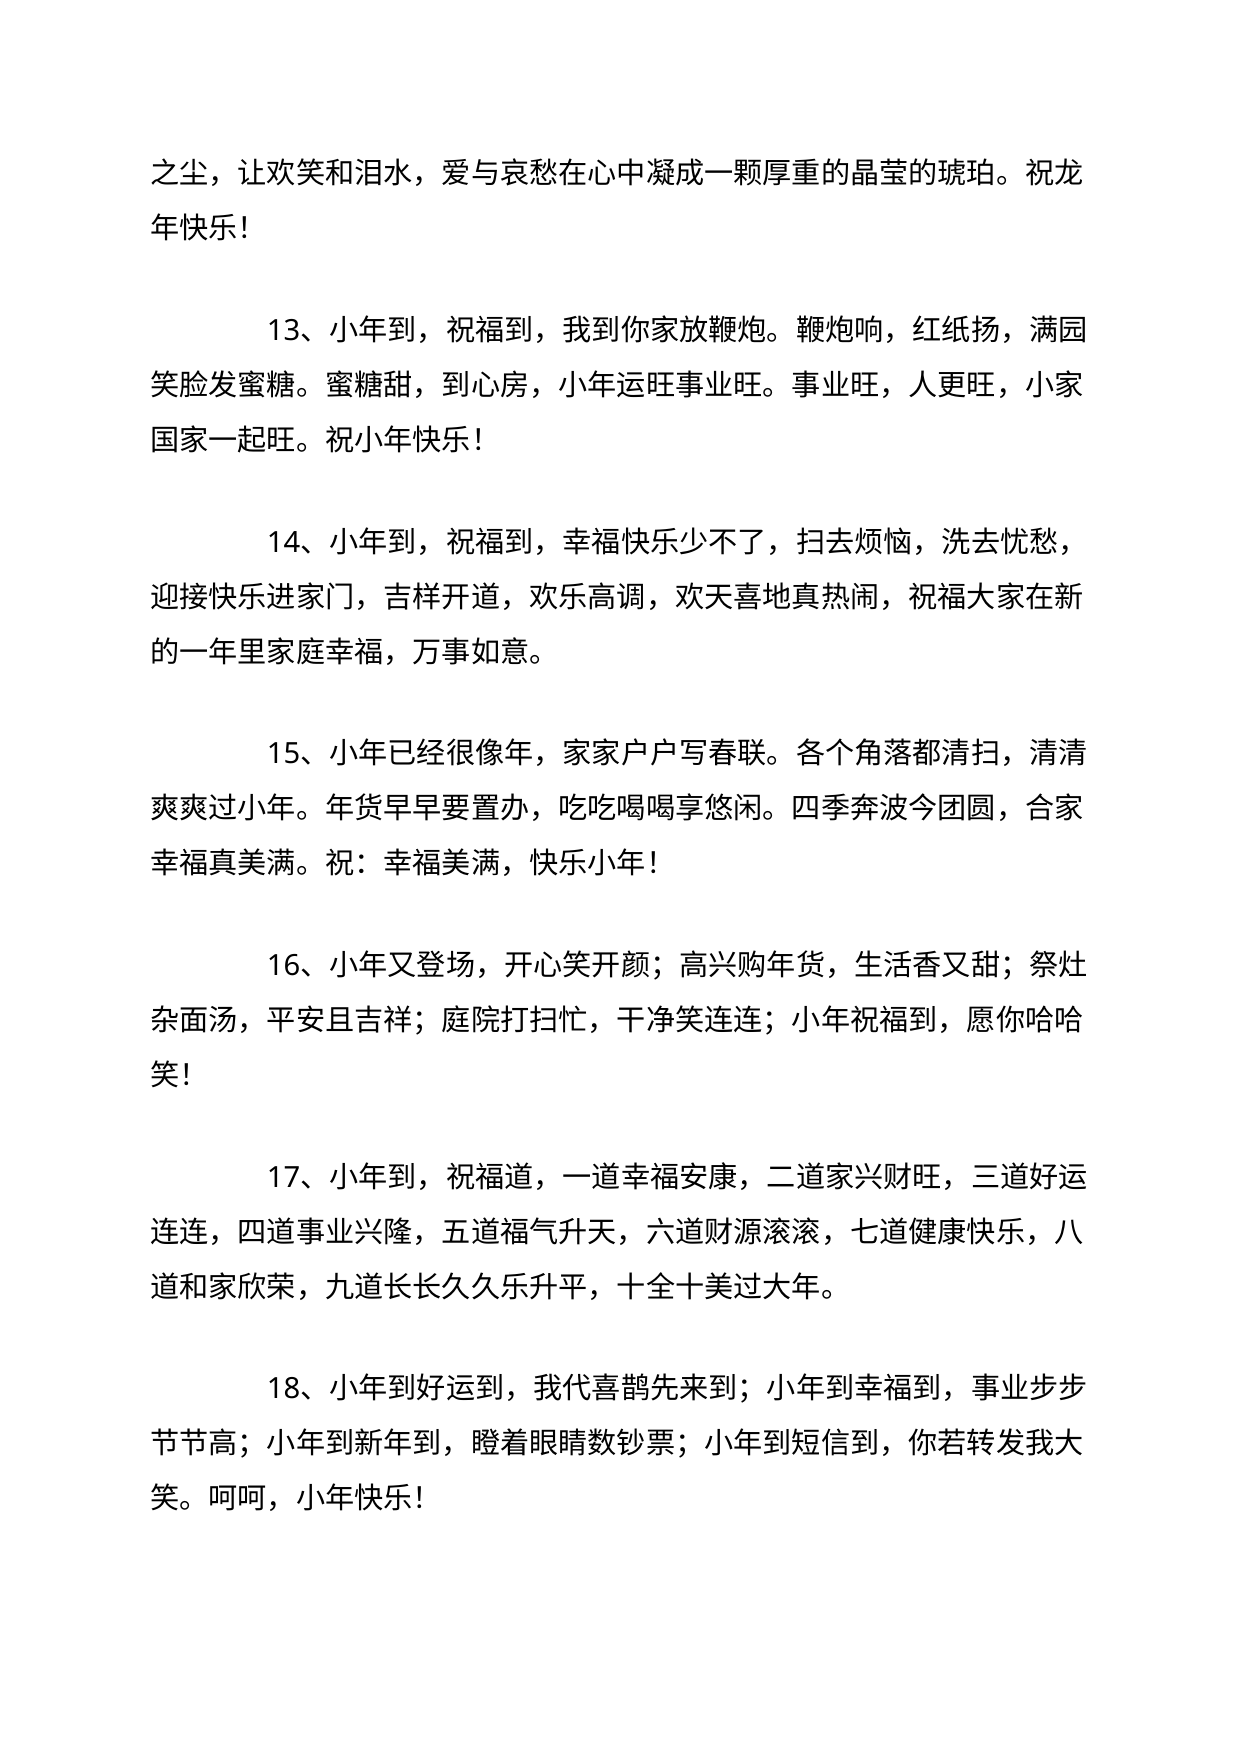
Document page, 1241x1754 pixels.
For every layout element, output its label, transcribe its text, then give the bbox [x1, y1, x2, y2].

text 18、小年到好运到，我代喜鹊先来到；小年到幸福到，事业步步节节高；小年到新年到，瞪着眼睛数钞票；小年到短信到，你若转发我大笑。呵呵，小年快乐！ [150, 1365, 1090, 1517]
text 16、小年又登场，开心笑开颜；高兴购年货，生活香又甜；祭灶杂面汤，平安且吉祥；庭院打扫忙，干净笑连连；小年祝福到，愿你哈哈笑！ [150, 942, 1090, 1094]
text 15、小年已经很像年，家家户户写春联。各个角落都清扫，清清爽爽过小年。年货早早要置办，吃吃喝喝享悠闲。四季奔波今团圆，合家幸福真美满。祝：幸福美满，快乐小年！ [150, 730, 1090, 882]
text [150, 150, 1090, 247]
text 17、小年到，祝福道，一道幸福安康，二道家兴财旺，三道好运连连，四道事业兴隆，五道福气升天，六道财源滚滚，七道健康快乐，八道和家欣荣，九道长长久久乐升平，十全十美过大年。 [150, 1153, 1090, 1306]
text 13、小年到，祝福到，我到你家放鞭炮。鞭炮响，红纸扬，满园笑脸发蜜糖。蜜糖甜，到心房，小年运旺事业旺。事业旺，人更旺，小家国家一起旺。祝小年快乐！ [150, 307, 1090, 459]
text 14、小年到，祝福到，幸福快乐少不了，扫去烦恼，洗去忧愁，迎接快乐进家门，吉样开道，欢乐高调，欢天喜地真热闹，祝福大家在新的一年里家庭幸福，万事如意。 [150, 518, 1090, 671]
